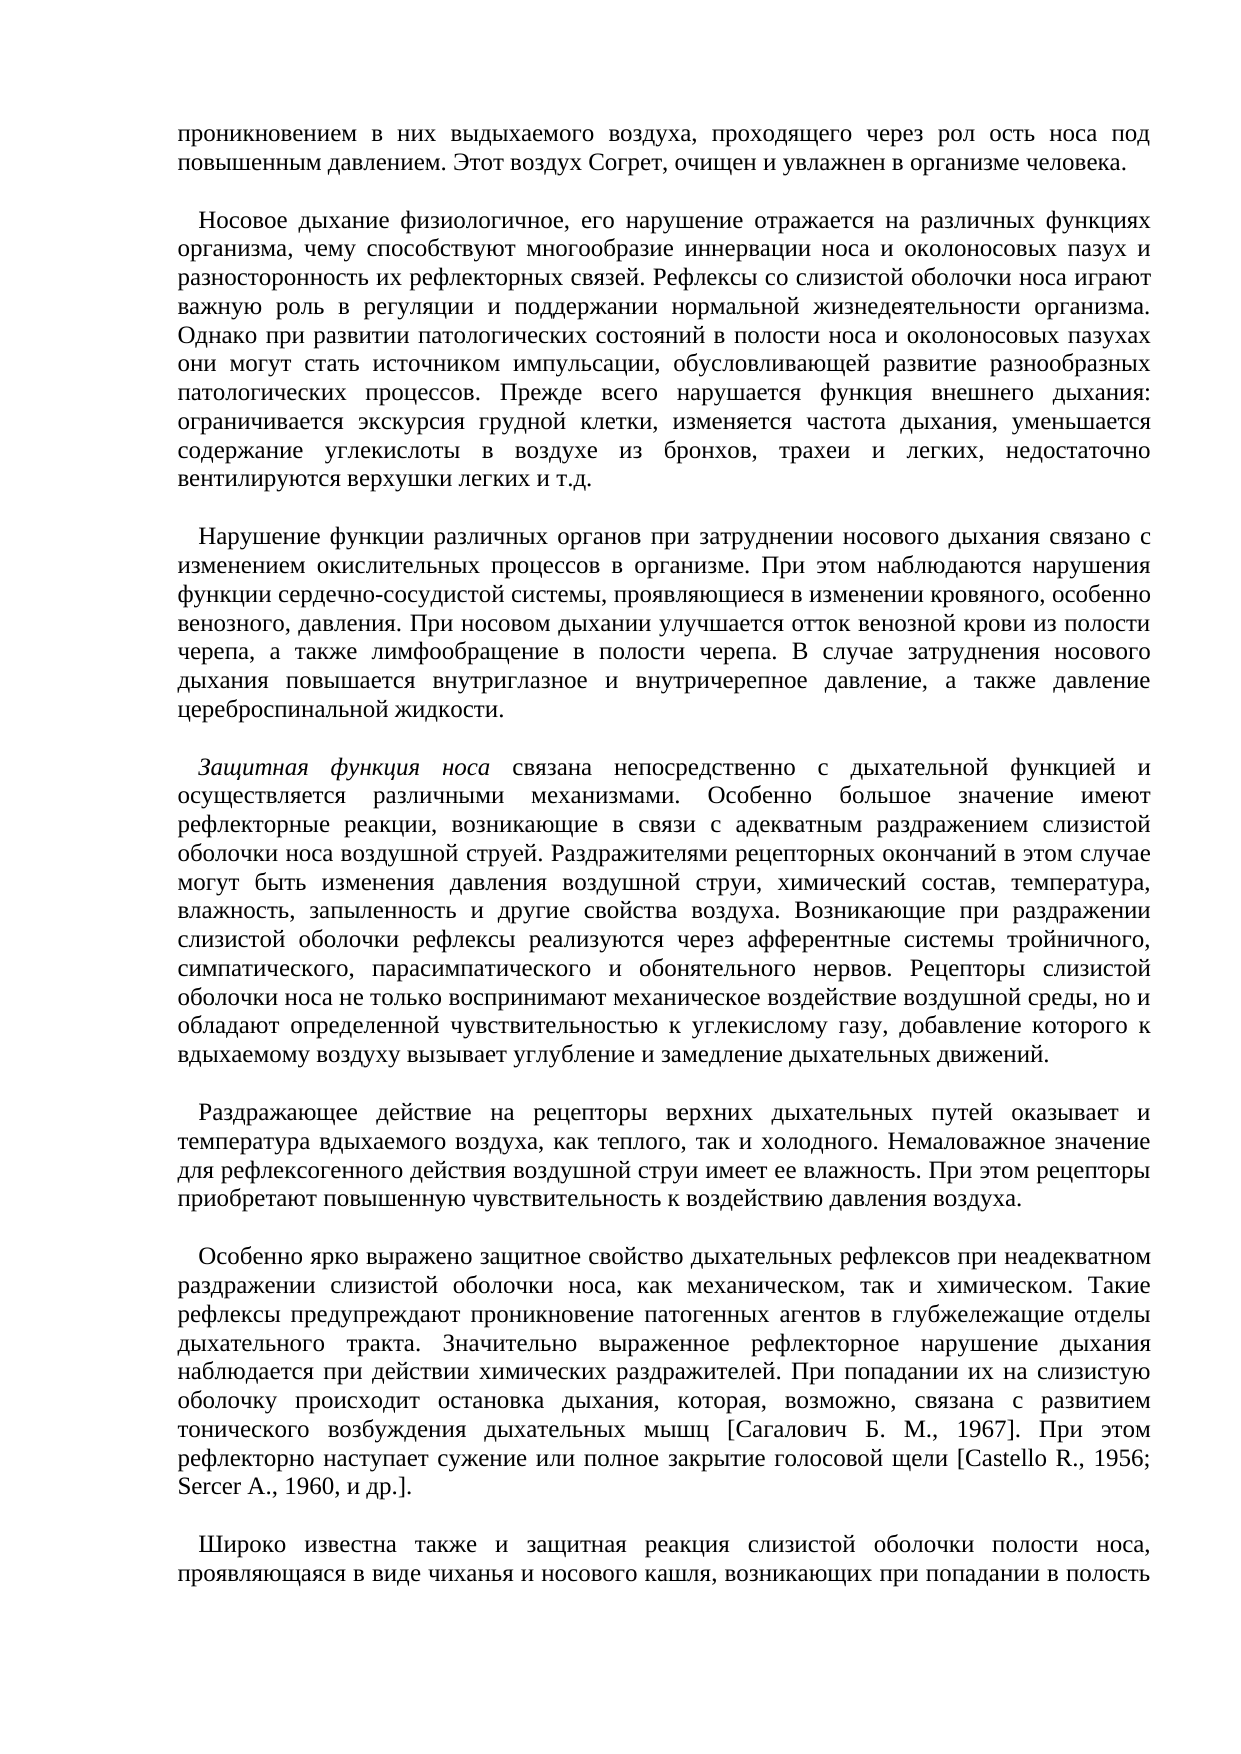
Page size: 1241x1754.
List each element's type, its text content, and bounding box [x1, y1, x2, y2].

text Носовое дыхание физиологичное, его нарушение отражается на различных функциях организма, чему способствуют многообразие иннервации носа и околоносовых пазух и разносторонность их рефлекторных связей. Рефлексы со слизистой оболочки носа играют важную роль в регуляции и поддержании нормальной жизнедеятельности организма. Однако при развитии патологических состояний в полости носа и околоносовых пазухах они могут стать источником импульсации, обусловливающей развитие разнообразных патологических процессов. Прежде всего нарушается функция внешнего дыхания: ограничивается экскурсия грудной клетки, изменяется частота дыхания, уменьшается содержание углекислоты в воздухе из бронхов, трахеи и легких, недостаточно вентилируются верхушки легких и т.д. [177, 205, 1152, 492]
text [177, 1529, 1152, 1587]
text Раздражающее действие на рецепторы верхних дыхательных путей оказывает и температура вдыхаемого воздуха, как теплого, так и холодного. Немаловажное значение для рефлексогенного действия воздушной струи имеет ее влажность. При этом рецепторы приобретают повышенную чувствительность к воздействию давления воздуха. [177, 1097, 1152, 1212]
text Особенно ярко выражено защитное свойство дыхательных рефлексов при неадекватном раздражении слизистой оболочки носа, как механическом, так и химическом. Такие рефлексы предупреждают проникновение патогенных агентов в глубжележащие отделы дыхательного тракта. Значительно выраженное рефлекторное нарушение дыхания наблюдается при действии химических раздражителей. При попадании их на слизистую оболочку происходит остановка дыхания, которая, возможно, связана с развитием тонического возбуждения дыхательных мышц [Сагалович Б. М., 1967]. При этом рефлекторно наступает сужение или полное закрытие голосовой щели [Castello R., 1956; Sercer A., 1960, и др.]. [177, 1241, 1152, 1500]
text Нарушение функции различных органов при затруднении носового дыхания связано с изменением окислительных процессов в организме. При этом наблюдаются нарушения функции сердечно-сосудистой системы, проявляющиеся в изменении кровяного, особенно венозного, давления. При носовом дыхании улучшается отток венозной крови из полости черепа, а также лимфообращение в полости черепа. В случае затруднения носового дыхания повышается внутриглазное и внутричерепное давление, а также давление цереброспинальной жидкости. [177, 521, 1152, 723]
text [177, 118, 1152, 176]
text Защитная функция носа связана непосредственно с дыхательной функцией и осуществляется различными механизмами. Особенно большое значение имеют рефлекторные реакции, возникающие в связи с адекватным раздражением слизистой оболочки носа воздушной струей. Раздражителями рецепторных окончаний в этом случае могут быть изменения давления воздушной струи, химический состав, температура, влажность, запыленность и другие свойства воздуха. Возникающие при раздражении слизистой оболочки рефлексы реализуются через афферентные системы тройничного, симпатического, парасимпатического и обонятельного нервов. Рецепторы слизистой оболочки носа не только воспринимают механическое воздействие воздушной среды, но и обладают определенной чувствительностью к углекислому газу, добавление которого к вдыхаемому воздуху вызывает углубление и замедление дыхательных движений. [177, 752, 1152, 1068]
